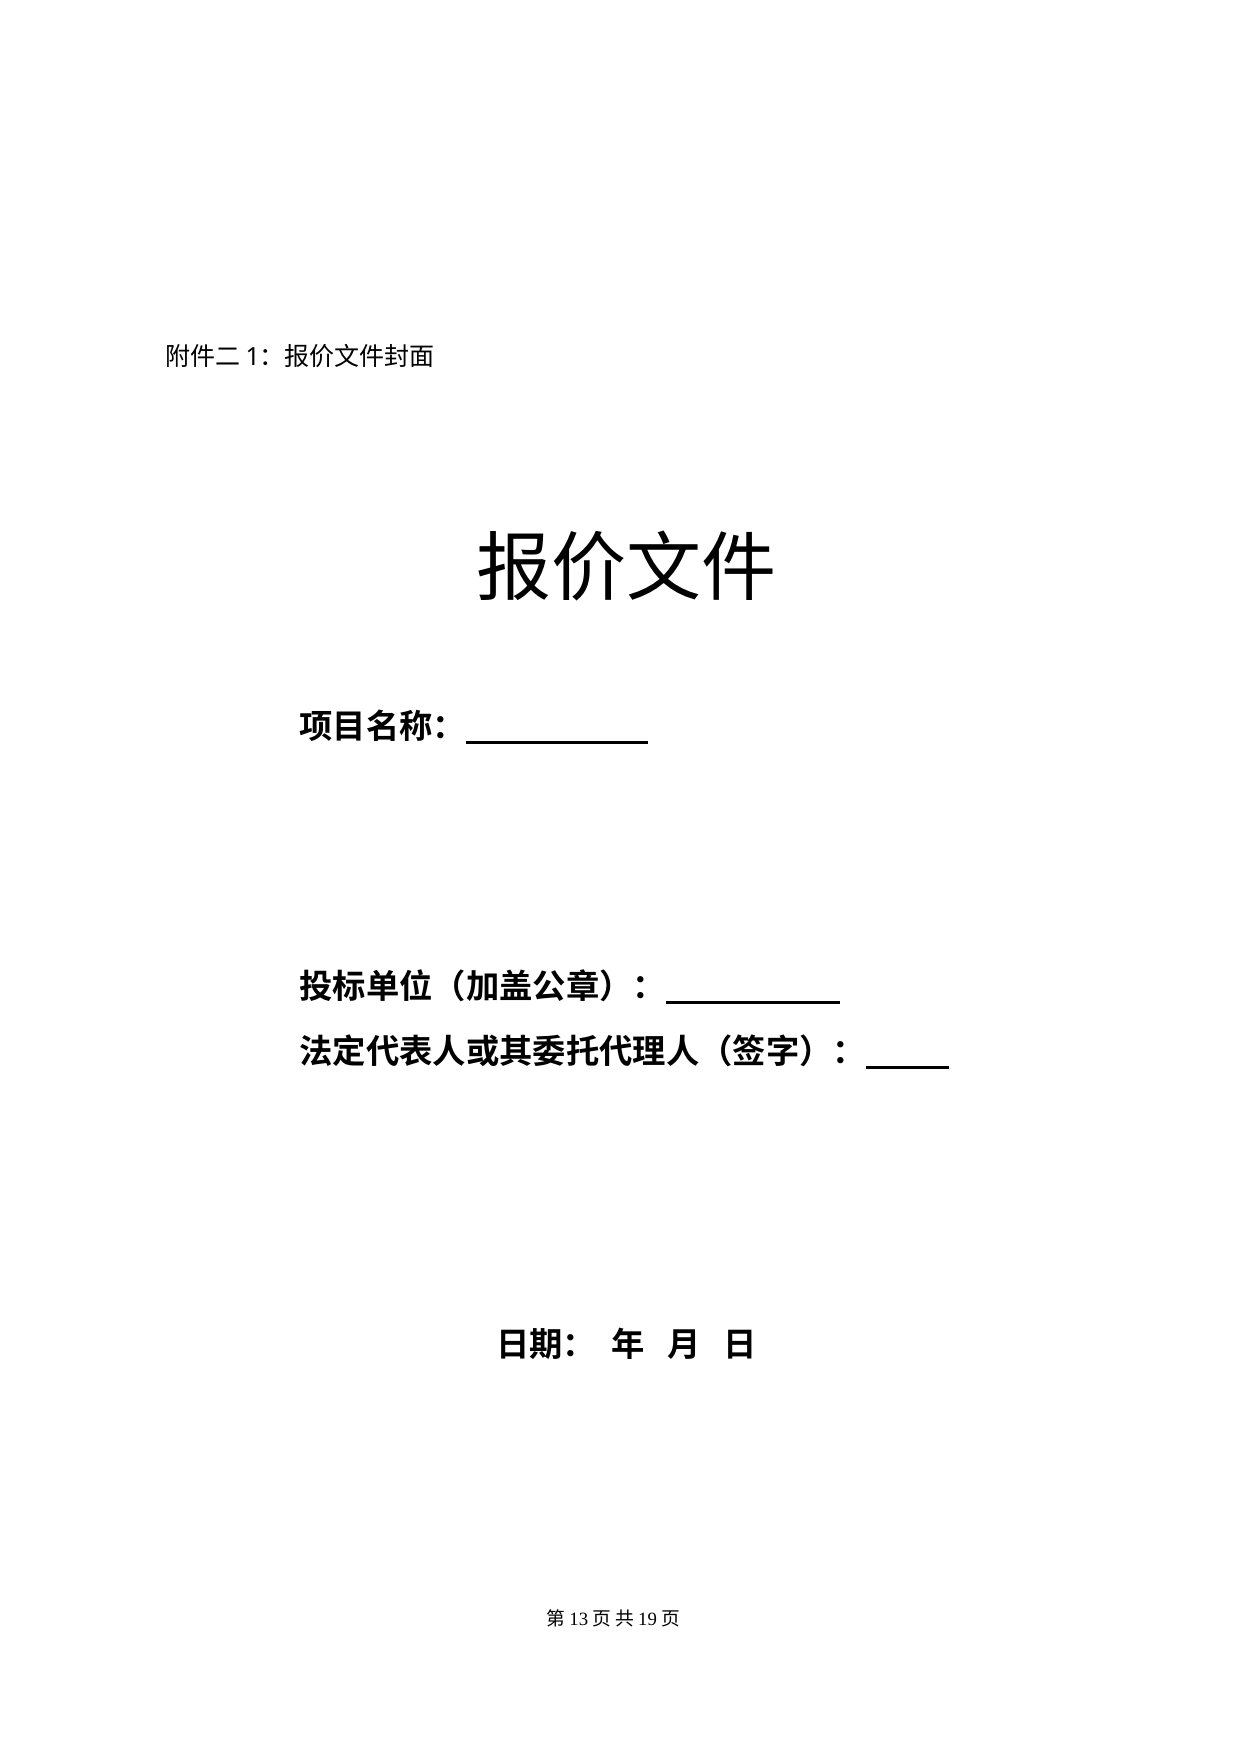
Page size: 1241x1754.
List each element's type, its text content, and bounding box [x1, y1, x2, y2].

text 法定代表人或其委托代理人（签字）： [165, 1017, 1087, 1082]
text 项目名称： [165, 692, 1087, 757]
text 投标单位（加盖公章）： [165, 952, 1087, 1017]
text 附件二1：报价文件封面 [165, 322, 1087, 387]
text 报价文件 [165, 497, 1087, 627]
text 日期： 年 月 日 [165, 1309, 1087, 1374]
